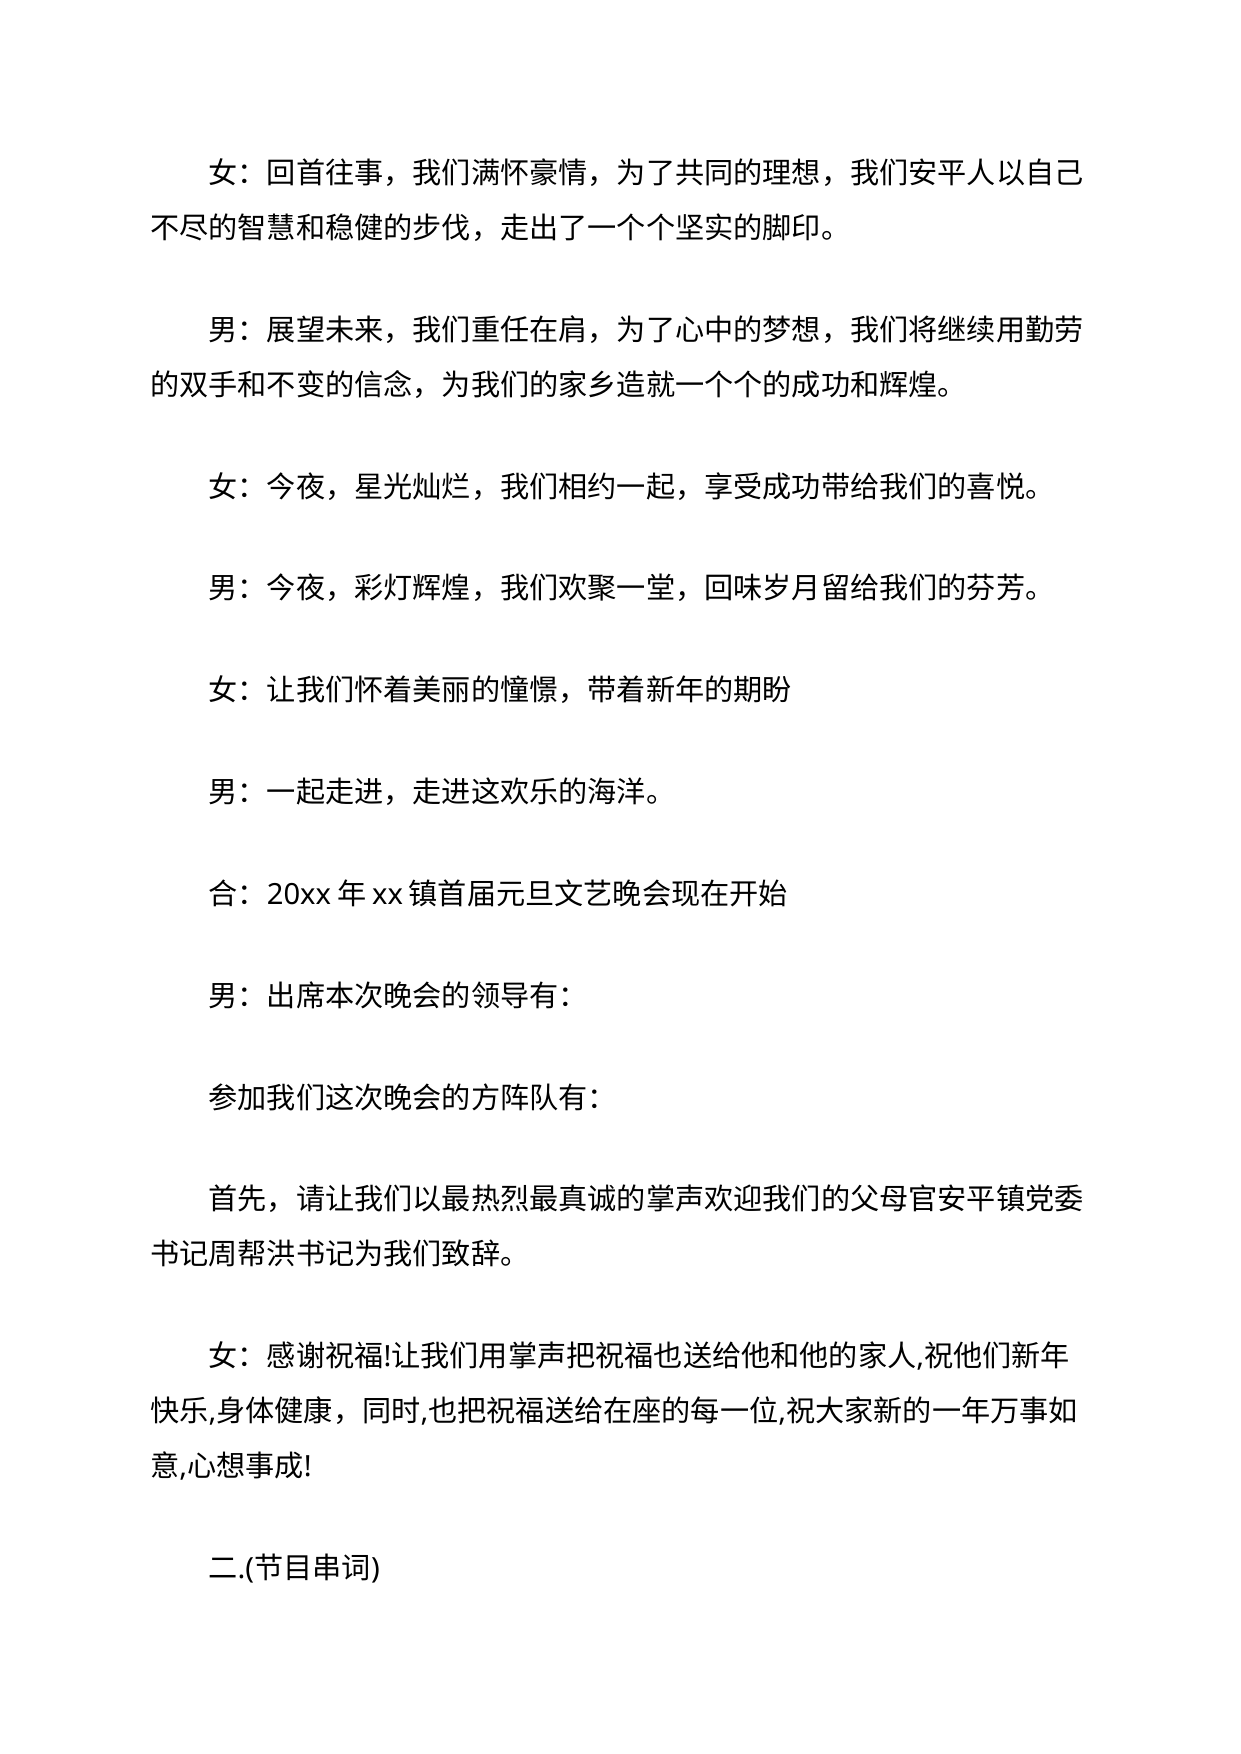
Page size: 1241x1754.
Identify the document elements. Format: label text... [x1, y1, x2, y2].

text 男：出席本次晚会的领导有： [150, 972, 1090, 1015]
text 合：20xx年xx镇首届元旦文艺晚会现在开始 [150, 870, 1090, 913]
text 女：今夜，星光灿烂，我们相约一起，享受成功带给我们的喜悦。 [150, 463, 1090, 506]
text 男：今夜，彩灯辉煌，我们欢聚一堂，回味岁月留给我们的芬芳。 [150, 565, 1090, 607]
text 女：回首往事，我们满怀豪情，为了共同的理想，我们安平人以自己不尽的智慧和稳健的步伐，走出了一个个坚实的脚印。 [150, 150, 1090, 247]
text 女：让我们怀着美丽的憧憬，带着新年的期盼 [150, 667, 1090, 709]
text 男：一起走进，走进这欢乐的海洋。 [150, 769, 1090, 811]
text 首先，请让我们以最热烈最真诚的掌声欢迎我们的父母官安平镇党委书记周帮洪书记为我们致辞。 [150, 1176, 1090, 1273]
text 参加我们这次晚会的方阵队有： [150, 1074, 1090, 1116]
text 男：展望未来，我们重任在肩，为了心中的梦想，我们将继续用勤劳的双手和不变的信念，为我们的家乡造就一个个的成功和辉煌。 [150, 307, 1090, 404]
text 二.(节目串词) [150, 1544, 1090, 1587]
text 女：感谢祝福!让我们用掌声把祝福也送给他和他的家人,祝他们新年快乐,身体健康，同时,也把祝福送给在座的每一位,祝大家新的一年万事如意,心想事成! [150, 1333, 1090, 1485]
